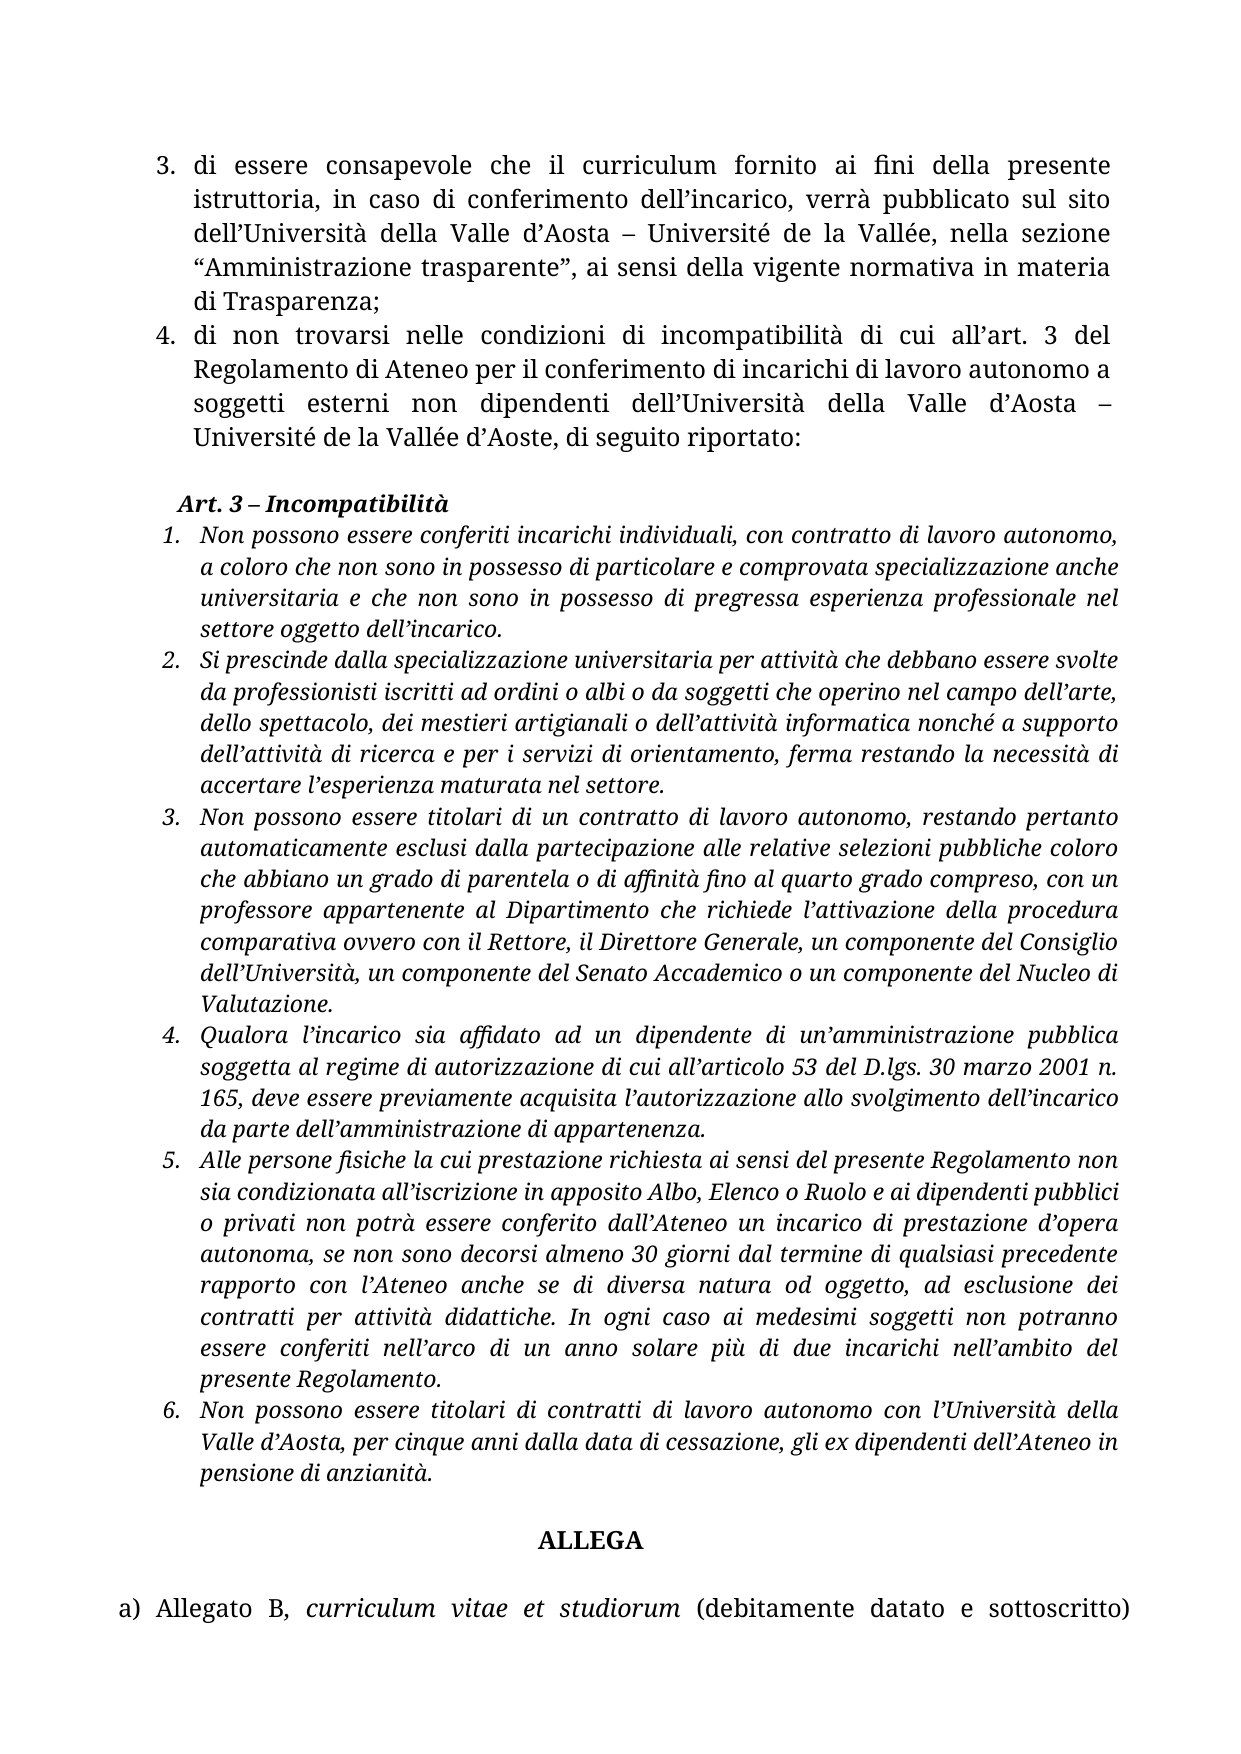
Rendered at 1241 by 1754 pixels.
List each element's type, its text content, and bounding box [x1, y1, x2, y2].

list Si prescinde dalla specializzazione universitaria per attività che debbano essere svolte da professionisti iscritti ad ordini o albi o da soggetti che operino nel campo dell’arte, dello spettacolo, dei mestieri artigianali o dell’attività informatica nonché a supporto dell’attività di ricerca e per i servizi di orientamento, ferma restando la necessità di accertare l’esperienza maturata nel settore. [162, 644, 1122, 801]
list Qualora l’incarico sia affidato ad un dipendente di un’amministrazione pubblica soggetta al regime di autorizzazione di cui all’articolo 53 del D.lgs. 30 marzo 2001 n. 165, deve essere previamente acquisita l’autorizzazione allo svolgimento dell’incarico da parte dell’amministrazione di appartenenza. [162, 1019, 1122, 1144]
text ALLEGA [118, 1522, 1063, 1556]
list Non possono essere titolari di contratti di lavoro autonomo con l’Università della Valle d’Aosta, per cinque anni dalla data di cessazione, gli ex dipendenti dell’Ateneo in pensione di anzianità. [162, 1394, 1122, 1488]
text Art. 3 – Incompatibilità [118, 488, 1122, 519]
list di non trovarsi nelle condizioni di incompatibilità di cui all’art. 3 del Regolamento di Ateneo per il conferimento di incarichi di lavoro autonomo a soggetti esterni non dipendenti dell’Università della Valle d’Aosta – Université de la Vallée d’Aoste, di seguito riportato: [156, 318, 1112, 454]
list Alle persone fisiche la cui prestazione richiesta ai sensi del presente Regolamento non sia condizionata all’iscrizione in apposito Albo, Elenco o Ruolo e ai dipendenti pubblici o privati non potrà essere conferito dall’Ateneo un incarico di prestazione d’opera autonoma, se non sono decorsi almeno 30 giorni dal termine di qualsiasi precedente rapporto con l’Ateneo anche se di diversa natura od oggetto, ad esclusione dei contratti per attività didattiche. In ogni caso ai medesimi soggetti non potranno essere conferiti nell’arco di un anno solare più di due incarichi nell’ambito del presente Regolamento. [162, 1144, 1122, 1394]
list di essere consapevole che il curriculum fornito ai fini della presente istruttoria, in caso di conferimento dell’incarico, verrà pubblicato sul sito dell’Università della Valle d’Aosta – Université de la Vallée, nella sezione “Amministrazione trasparente”, ai sensi della vigente normativa in materia di Trasparenza; [156, 148, 1112, 318]
list Non possono essere titolari di un contratto di lavoro autonomo, restando pertanto automaticamente esclusi dalla partecipazione alle relative selezioni pubbliche coloro che abbiano un grado di parentela o di affinità fino al quarto grado compreso, con un professore appartenente al Dipartimento che richiede l’attivazione della procedura comparativa ovvero con il Rettore, il Direttore Generale, un componente del Consiglio dell’Università, un componente del Senato Accademico o un componente del Nucleo di Valutazione. [162, 801, 1122, 1019]
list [118, 1590, 1131, 1624]
list Non possono essere conferiti incarichi individuali, con contratto di lavoro autonomo, a coloro che non sono in possesso di particolare e comprovata specializzazione anche universitaria e che non sono in possesso di pregressa esperienza professionale nel settore oggetto dell’incarico. [162, 519, 1122, 644]
